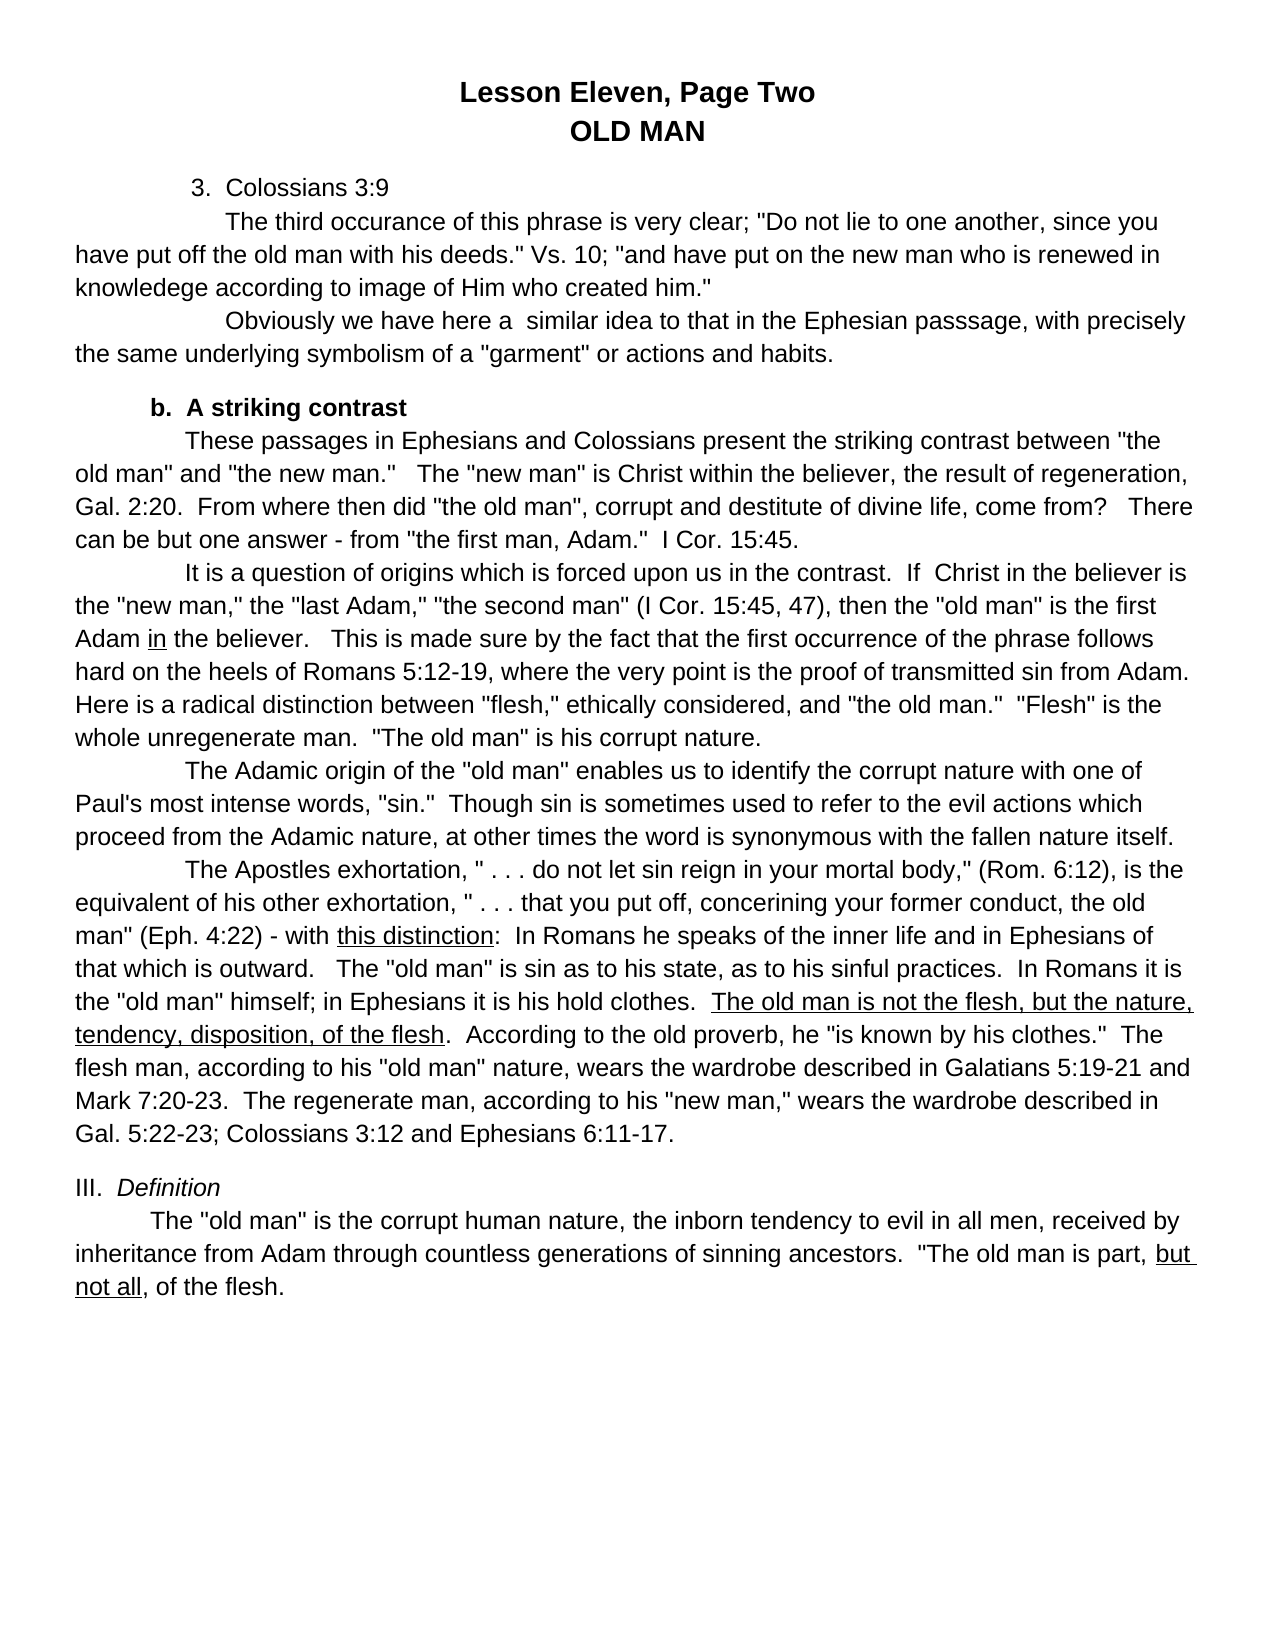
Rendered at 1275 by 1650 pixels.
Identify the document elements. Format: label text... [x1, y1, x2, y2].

text The third occurance of this phrase is very clear; "Do not lie to one another, since you have put off the old man with his deeds." Vs. 10; "and have put on the new man who is renewed in knowledege according to image of Him who created him." [75, 207, 1200, 301]
text These passages in Ephesians and Colossians present the striking contrast between "the old man" and "the new man." The "new man" is Christ within the believer, the result of regeneration, Gal. 2:20. From where then did "the old man", corrupt and destitute of divine life, come from? There can be but one answer - from "the first man, Adam." I Cor. 15:45. [75, 426, 1200, 553]
text Lesson Eleven, Page Two [75, 75, 1200, 108]
text The Adamic origin of the "old man" enables us to identify the corrupt nature with one of Paul's most intense words, "sin." Though sin is sometimes used to refer to the evil actions which proceed from the Adamic nature, at other times the word is synonymous with the fallen nature itself. [75, 756, 1200, 851]
text b. A striking contrast [75, 393, 1200, 421]
text The Apostles exhortation, " . . . do not let sin reign in your mortal body," (Rom. 6:12), is the equivalent of his other exhortation, " . . . that you put off, concerining your former conduct, the old man" (Eph. 4:22) - with this distinction: In Romans he speaks of the inner life and in Ephesians of that which is outward. The "old man" is sin as to his state, as to his sinful practices. In Romans it is the "old man" himself; in Ephesians it is his hold clothes. The old man is not the flesh, but the nature, tendency, disposition, of the flesh. According to the old proverb, he "is known by his clothes." The flesh man, according to his "old man" nature, wears the wardrobe described in Galatians 5:19-21 and Mark 7:20-23. The regenerate man, according to his "new man," wears the wardrobe described in Gal. 5:22-23; Colossians 3:12 and Ephesians 6:11-17. [75, 855, 1200, 1148]
text Obviously we have here a similar idea to that in the Ephesian passsage, with precisely the same underlying symbolism of a "garment" or actions and habits. [75, 306, 1200, 367]
text It is a question of origins which is forced upon us in the contrast. If Christ in the believer is the "new man," the "last Adam," "the second man" (I Cor. 15:45, 47), then the "old man" is the first Adam in the believer. This is made sure by the fact that the first occurrence of the phrase follows hard on the heels of Romans 5:12-19, where the very point is the proof of transmitted sin from Adam. Here is a radical distinction between "flesh," ethically considered, and "the old man." "Flesh" is the whole unregenerate man. "The old man" is his corrupt nature. [75, 558, 1200, 752]
text III. Definition [75, 1173, 1200, 1202]
text OLD MAN [75, 113, 1200, 147]
text The "old man" is the corrupt human nature, the inborn tendency to evil in all men, received by inheritance from Adam through countless generations of sinning ancestors. "The old man is part, but not all, of the flesh. [75, 1206, 1200, 1301]
text 3. Colossians 3:9 [75, 173, 1200, 202]
